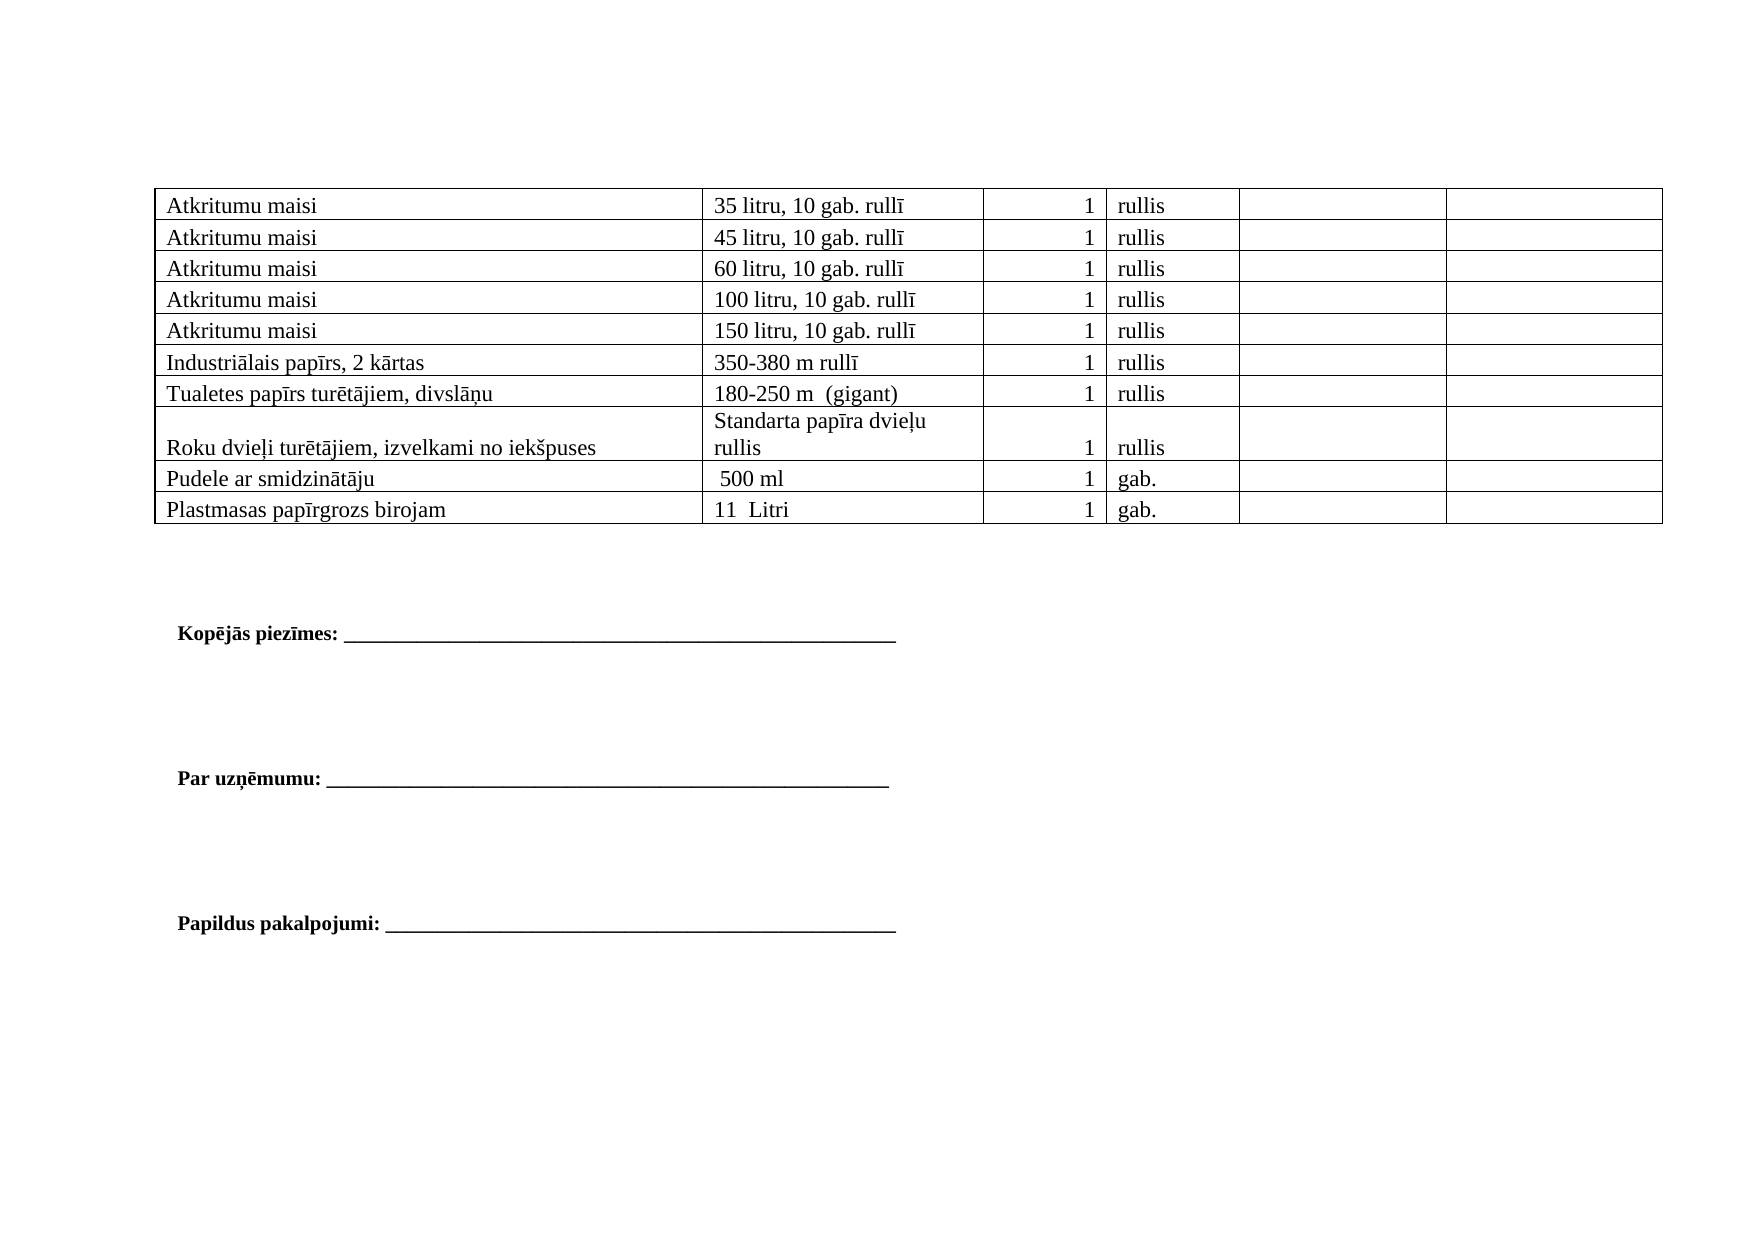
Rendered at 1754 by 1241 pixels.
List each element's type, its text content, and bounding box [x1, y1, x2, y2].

table_cell [1240, 189, 1446, 219]
table_cell rullis [1107, 282, 1239, 312]
table_cell 1 [984, 220, 1106, 250]
table_cell 35 litru, 10 gab. rullī [703, 189, 983, 219]
table_cell [1447, 251, 1662, 281]
table_cell [1240, 407, 1446, 460]
table_cell [1447, 314, 1662, 344]
table_cell rullis [1107, 251, 1239, 281]
table_cell 350-380 m rullī [703, 345, 983, 375]
table_cell [1447, 345, 1662, 375]
table_cell 500 ml [703, 461, 983, 491]
table_cell [1240, 314, 1446, 344]
text Papildus pakalpojumi: _________________________________________________ [177, 911, 1680, 935]
table_cell [1240, 251, 1446, 281]
table_cell 1 [984, 376, 1106, 406]
table_cell [1240, 220, 1446, 250]
table_cell 1 [984, 314, 1106, 344]
table_cell [1447, 407, 1662, 460]
table_cell [1240, 345, 1446, 375]
table_cell Standarta papīra dvieļu rullis [703, 407, 983, 460]
table_cell rullis [1107, 407, 1239, 460]
text Par uzņēmumu: ______________________________________________________ [177, 766, 1680, 790]
table_cell Plastmasas papīrgrozs birojam [156, 492, 702, 522]
table_cell 45 litru, 10 gab. rullī [703, 220, 983, 250]
table_cell [1240, 282, 1446, 312]
table_cell 1 [984, 461, 1106, 491]
table_cell rullis [1107, 345, 1239, 375]
table_cell 1 [984, 407, 1106, 460]
table_cell rullis [1107, 314, 1239, 344]
table_cell [1240, 492, 1446, 522]
table_cell [1240, 461, 1446, 491]
table_cell rullis [1107, 220, 1239, 250]
table_cell Roku dvieļi turētājiem, izvelkami no iekšpuses [156, 407, 702, 460]
table_cell gab. [1107, 492, 1239, 522]
table_cell Atkritumu maisi [156, 282, 702, 312]
table_cell Atkritumu maisi [156, 220, 702, 250]
text Kopējās piezīmes: _____________________________________________________ [177, 620, 1680, 644]
table_cell 1 [984, 251, 1106, 281]
table_cell Atkritumu maisi [156, 189, 702, 219]
table_cell Atkritumu maisi [156, 314, 702, 344]
table_cell [1447, 220, 1662, 250]
table_cell 100 litru, 10 gab. rullī [703, 282, 983, 312]
table_cell [1447, 189, 1662, 219]
table_cell 1 [984, 345, 1106, 375]
table_cell [1447, 492, 1662, 522]
table_cell rullis [1107, 189, 1239, 219]
table_cell [1447, 461, 1662, 491]
table_cell [1447, 376, 1662, 406]
table_cell gab. [1107, 461, 1239, 491]
table_cell 1 [984, 492, 1106, 522]
table_cell Atkritumu maisi [156, 251, 702, 281]
table_cell Tualetes papīrs turētājiem, divslāņu [156, 376, 702, 406]
table_cell 1 [984, 282, 1106, 312]
table_cell [1447, 282, 1662, 312]
table_cell 11 Litri [703, 492, 983, 522]
table_cell 1 [984, 189, 1106, 219]
table_cell 150 litru, 10 gab. rullī [703, 314, 983, 344]
table_cell rullis [1107, 376, 1239, 406]
table_cell Industriālais papīrs, 2 kārtas [156, 345, 702, 375]
table_cell Pudele ar smidzinātāju [156, 461, 702, 491]
table_cell 180-250 m (gigant) [703, 376, 983, 406]
table_cell [1240, 376, 1446, 406]
table_cell 60 litru, 10 gab. rullī [703, 251, 983, 281]
